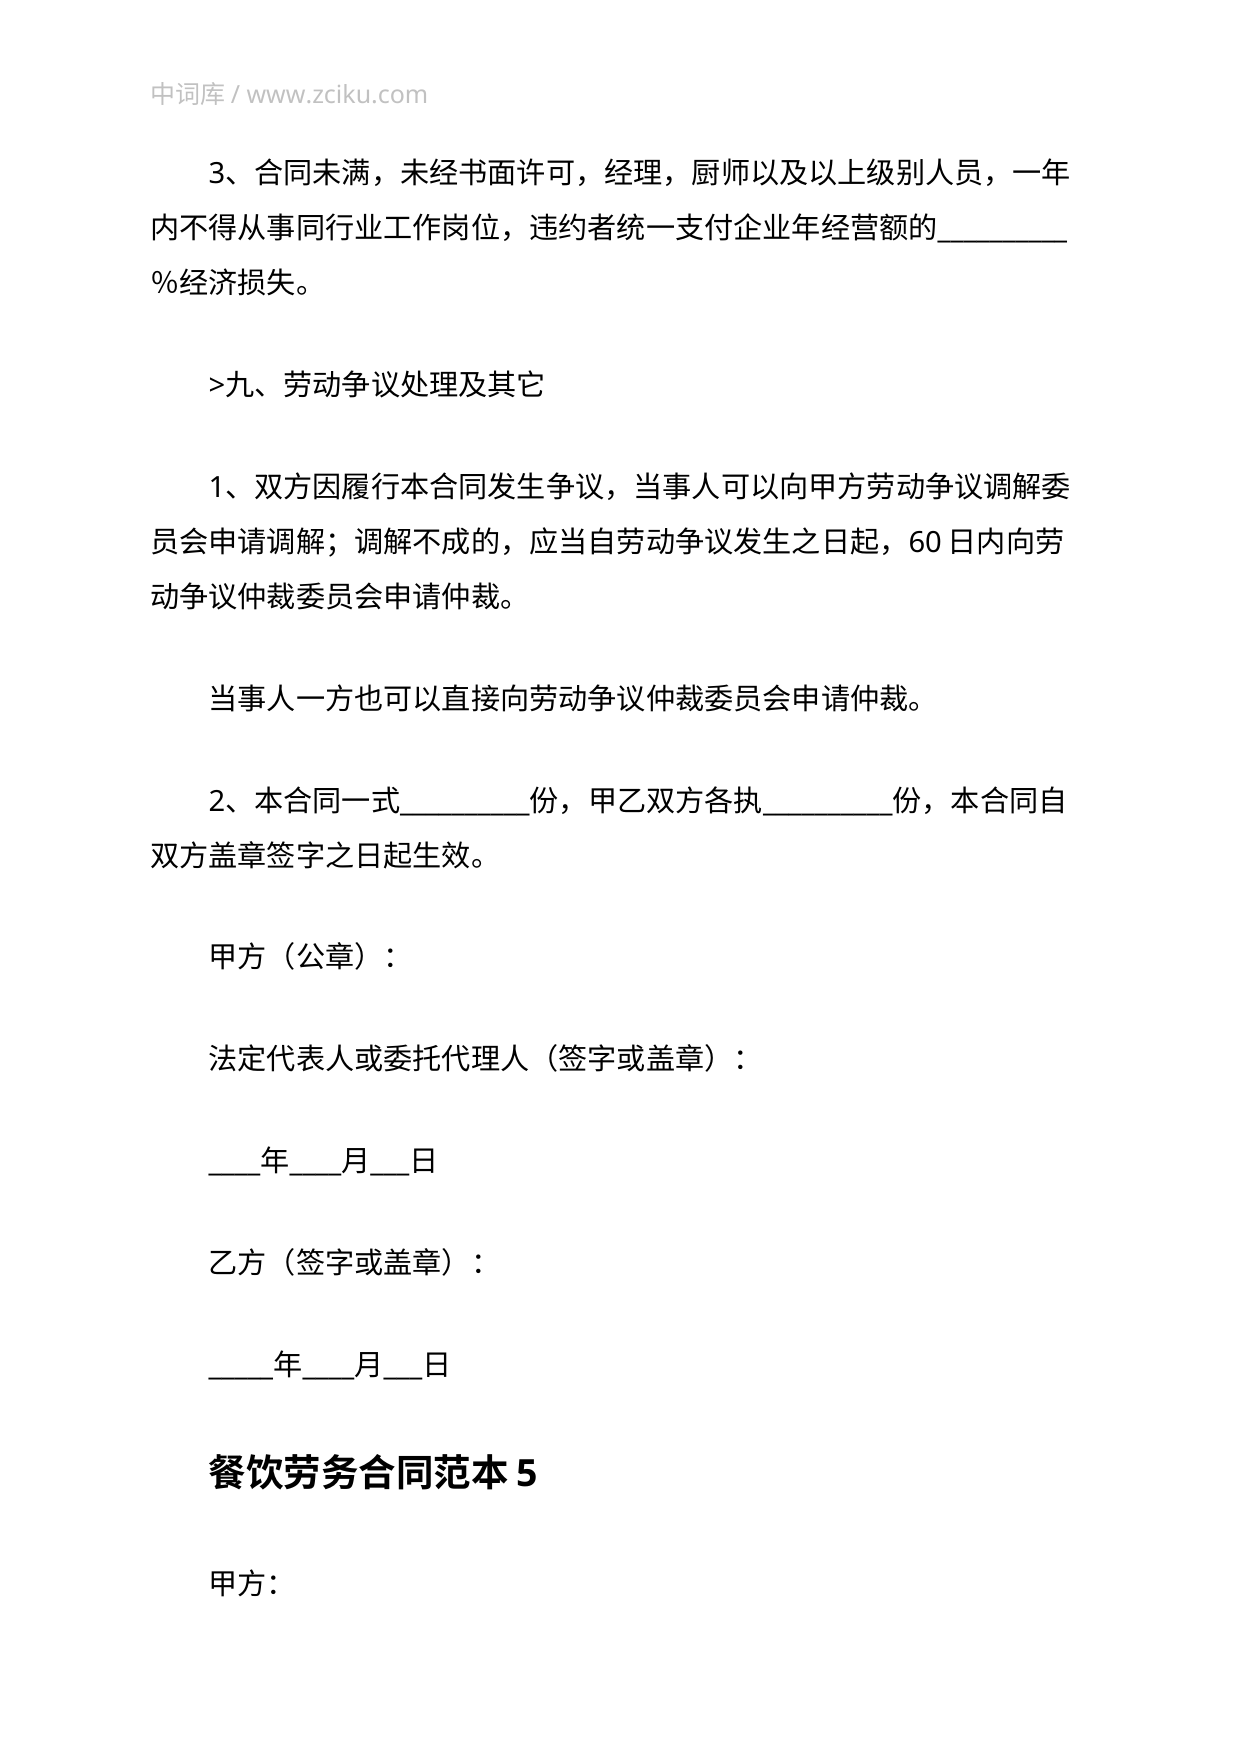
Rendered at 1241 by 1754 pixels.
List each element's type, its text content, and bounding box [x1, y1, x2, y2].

text 3、合同未满，未经书面许可，经理，厨师以及以上级别人员，一年内不得从事同行业工作岗位，违约者统一支付企业年经营额的__________％经济损失。 [150, 150, 1090, 302]
text 餐饮劳务合同范本5 [150, 1443, 1090, 1498]
text _____年____月___日 [150, 1341, 1090, 1384]
text >九、劳动争议处理及其它 [150, 362, 1090, 404]
text ____年____月___日 [150, 1138, 1090, 1180]
text 法定代表人或委托代理人（签字或盖章）： [150, 1036, 1090, 1078]
text 1、双方因履行本合同发生争议，当事人可以向甲方劳动争议调解委员会申请调解；调解不成的，应当自劳动争议发生之日起，60日内向劳动争议仲裁委员会申请仲裁。 [150, 464, 1090, 616]
text 2、本合同一式__________份，甲乙双方各执__________份，本合同自双方盖章签字之日起生效。 [150, 777, 1090, 874]
text 当事人一方也可以直接向劳动争议仲裁委员会申请仲裁。 [150, 676, 1090, 718]
text 甲方（公章）： [150, 934, 1090, 976]
text 乙方（签字或盖章）： [150, 1239, 1090, 1282]
text 甲方： [150, 1561, 1090, 1603]
